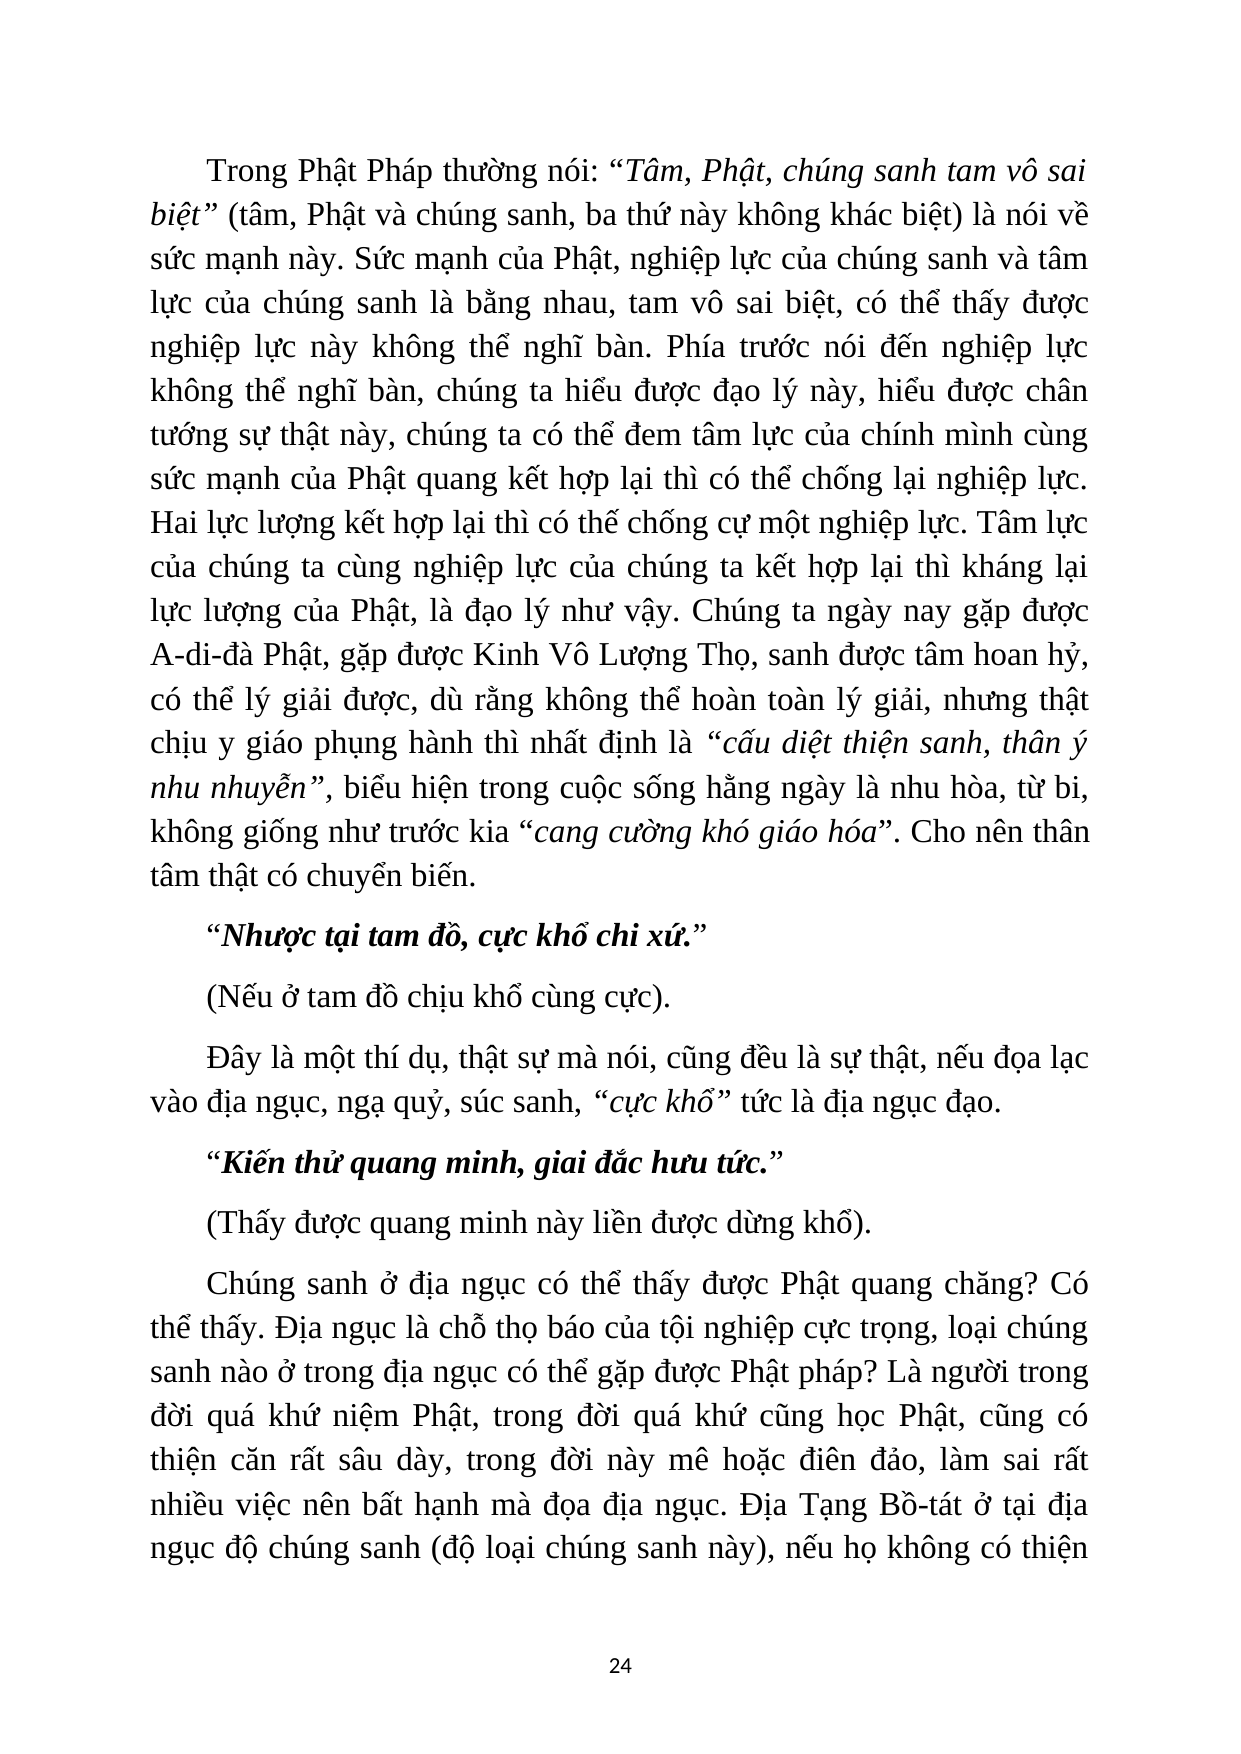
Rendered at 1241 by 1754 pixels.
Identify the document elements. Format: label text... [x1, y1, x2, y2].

text Đây là một thí dụ, thật sự mà nói, cũng đều là sự thật, nếu đọa lạc vào địa ngục, ngạ quỷ, súc sanh, “cực khổ” tức là địa ngục đạo. [150, 1037, 1090, 1119]
text “Kiến thử quang minh, giai đắc hưu tức.” [150, 1142, 1090, 1180]
text “Nhược tại tam đồ, cực khổ chi xứ.” [150, 916, 1090, 954]
text (Thấy được quang minh này liền được dừng khổ). [150, 1203, 1090, 1241]
text Trong Phật Pháp thường nói: “Tâm, Phật, chúng sanh tam vô sai biệt” (tâm, Phật và chúng sanh, ba thứ này không khác biệt) là nói về sức mạnh này. Sức mạnh của Phật, nghiệp lực của chúng sanh và tâm lực của chúng sanh là bằng nhau, tam vô sai biệt, có thể thấy được nghiệp lực này không thể nghĩ bàn. Phía trước nói đến nghiệp lực không thể nghĩ bàn, chúng ta hiểu được đạo lý này, hiểu được chân tướng sự thật này, chúng ta có thể đem tâm lực của chính mình cùng sức mạnh của Phật quang kết hợp lại thì có thể chống lại nghiệp lực. Hai lực lượng kết hợp lại thì có thế chống cự một nghiệp lực. Tâm lực của chúng ta cùng nghiệp lực của chúng ta kết hợp lại thì kháng lại lực lượng của Phật, là đạo lý như vậy. Chúng ta ngày nay gặp được A-di-đà Phật, gặp được Kinh Vô Lượng Thọ, sanh được tâm hoan hỷ, có thể lý giải được, dù rằng không thể hoàn toàn lý giải, nhưng thật chịu y giáo phụng hành thì nhất định là “cấu diệt thiện sanh, thân ý nhu nhuyễn”, biểu hiện trong cuộc sống hằng ngày là nhu hòa, từ bi, không giống như trước kia “cang cường khó giáo hóa”. Cho nên thân tâm thật có chuyển biến. [150, 150, 1090, 893]
text (Nếu ở tam đồ chịu khổ cùng cực). [150, 976, 1090, 1015]
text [150, 1263, 1090, 1566]
